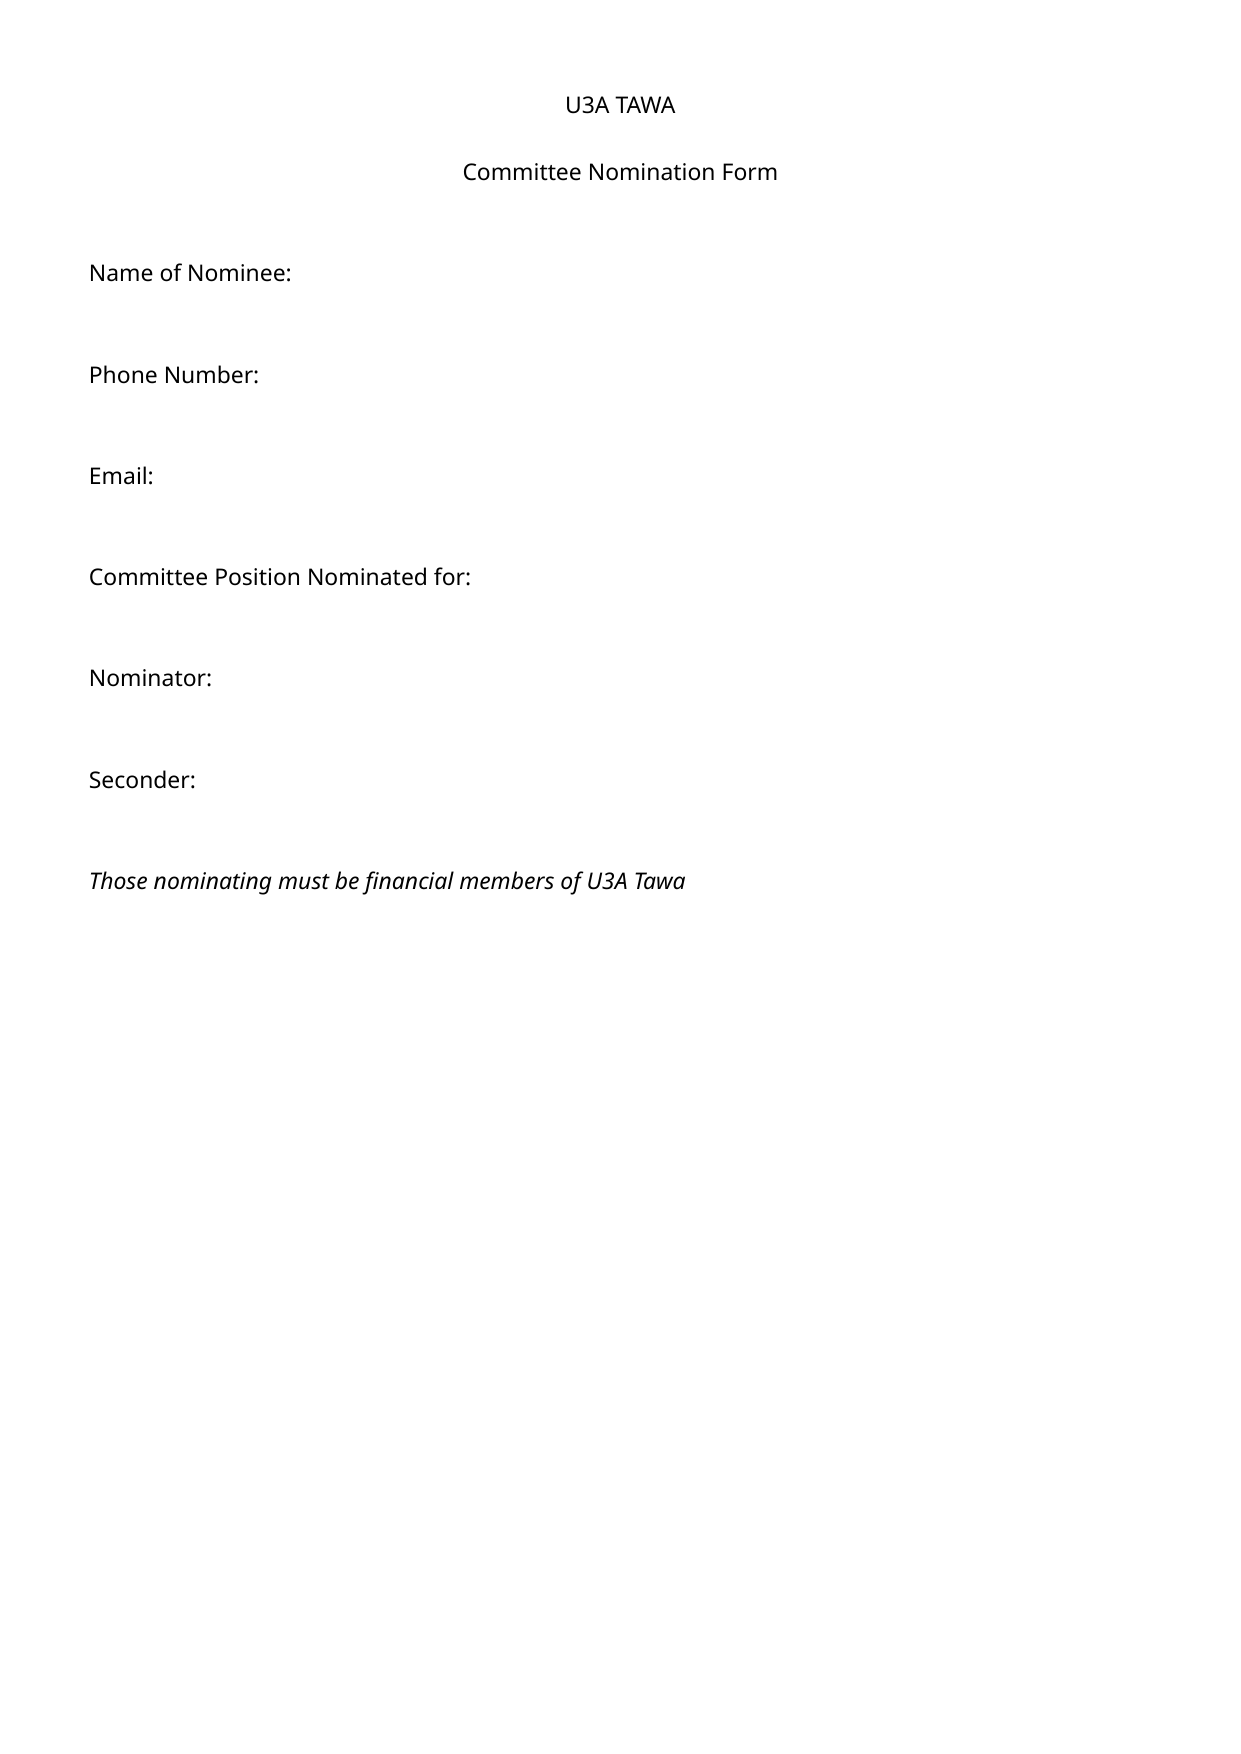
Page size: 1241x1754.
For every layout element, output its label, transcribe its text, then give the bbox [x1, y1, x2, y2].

text U3A TAWA [89, 89, 1152, 120]
text Committee Position Nominated for: [89, 561, 1152, 592]
text Committee Nomination Form [89, 156, 1152, 187]
text Seconder: [89, 764, 1152, 795]
text Email: [89, 460, 1152, 491]
text Phone Number: [89, 359, 1152, 390]
text Nominator: [89, 662, 1152, 694]
text Those nominating must be financial members of U3A Tawa [89, 865, 1152, 896]
text Name of Nominee: [89, 257, 1152, 289]
